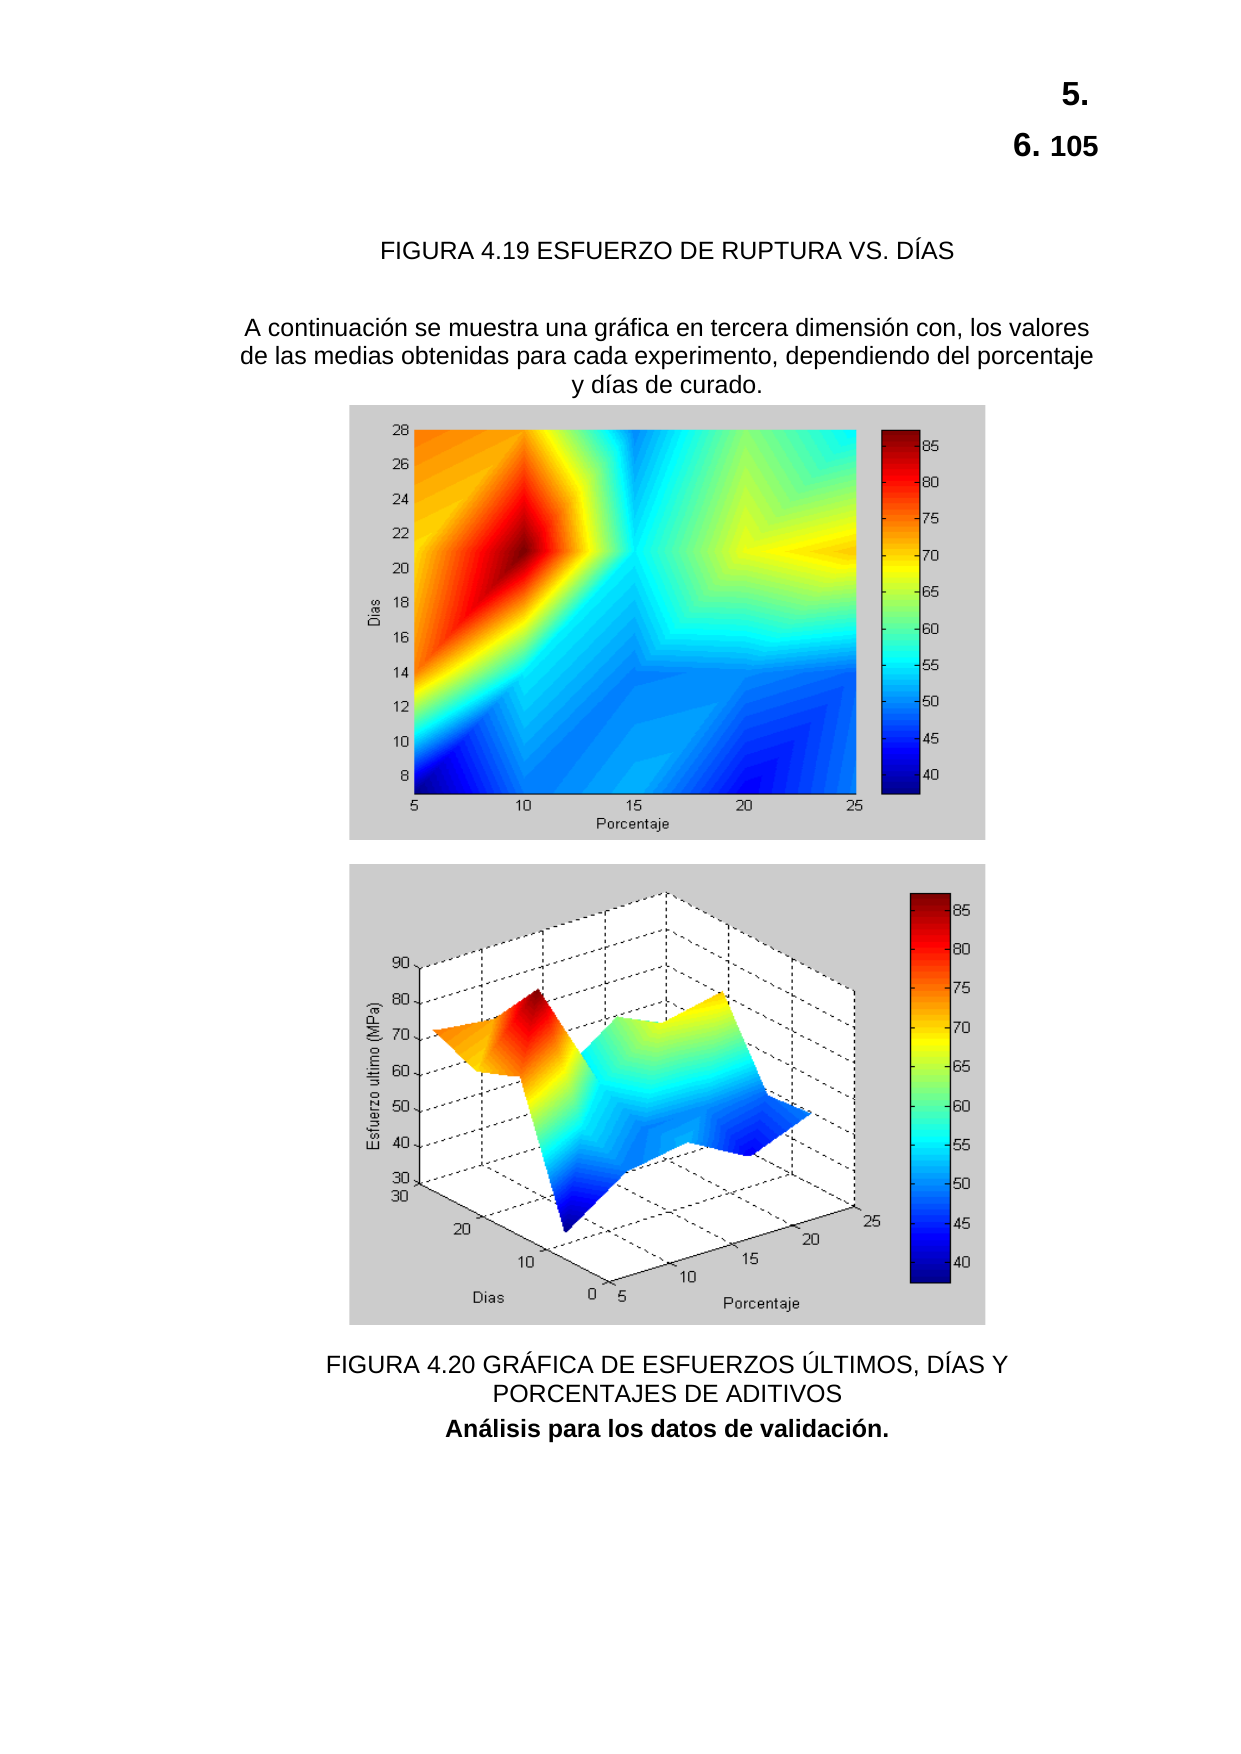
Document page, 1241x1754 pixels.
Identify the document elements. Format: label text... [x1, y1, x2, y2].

text FIGURA 4.19 ESFUERZO DE RUPTURA VS. DÍAS [236, 236, 1098, 265]
text A continuación se muestra una gráfica en tercera dimensión con, los valores de las medias obtenidas para cada experimento, dependiendo del porcentaje y días de curado. [236, 312, 1098, 399]
picture [349, 405, 986, 840]
picture [349, 864, 986, 1325]
text Análisis para los datos de validación. [236, 1413, 1098, 1442]
text FIGURA 4.20 GRÁFICA DE ESFUERZOS ÚLTIMOS, DÍAS Y PORCENTAJES DE ADITIVOS [236, 1350, 1098, 1407]
